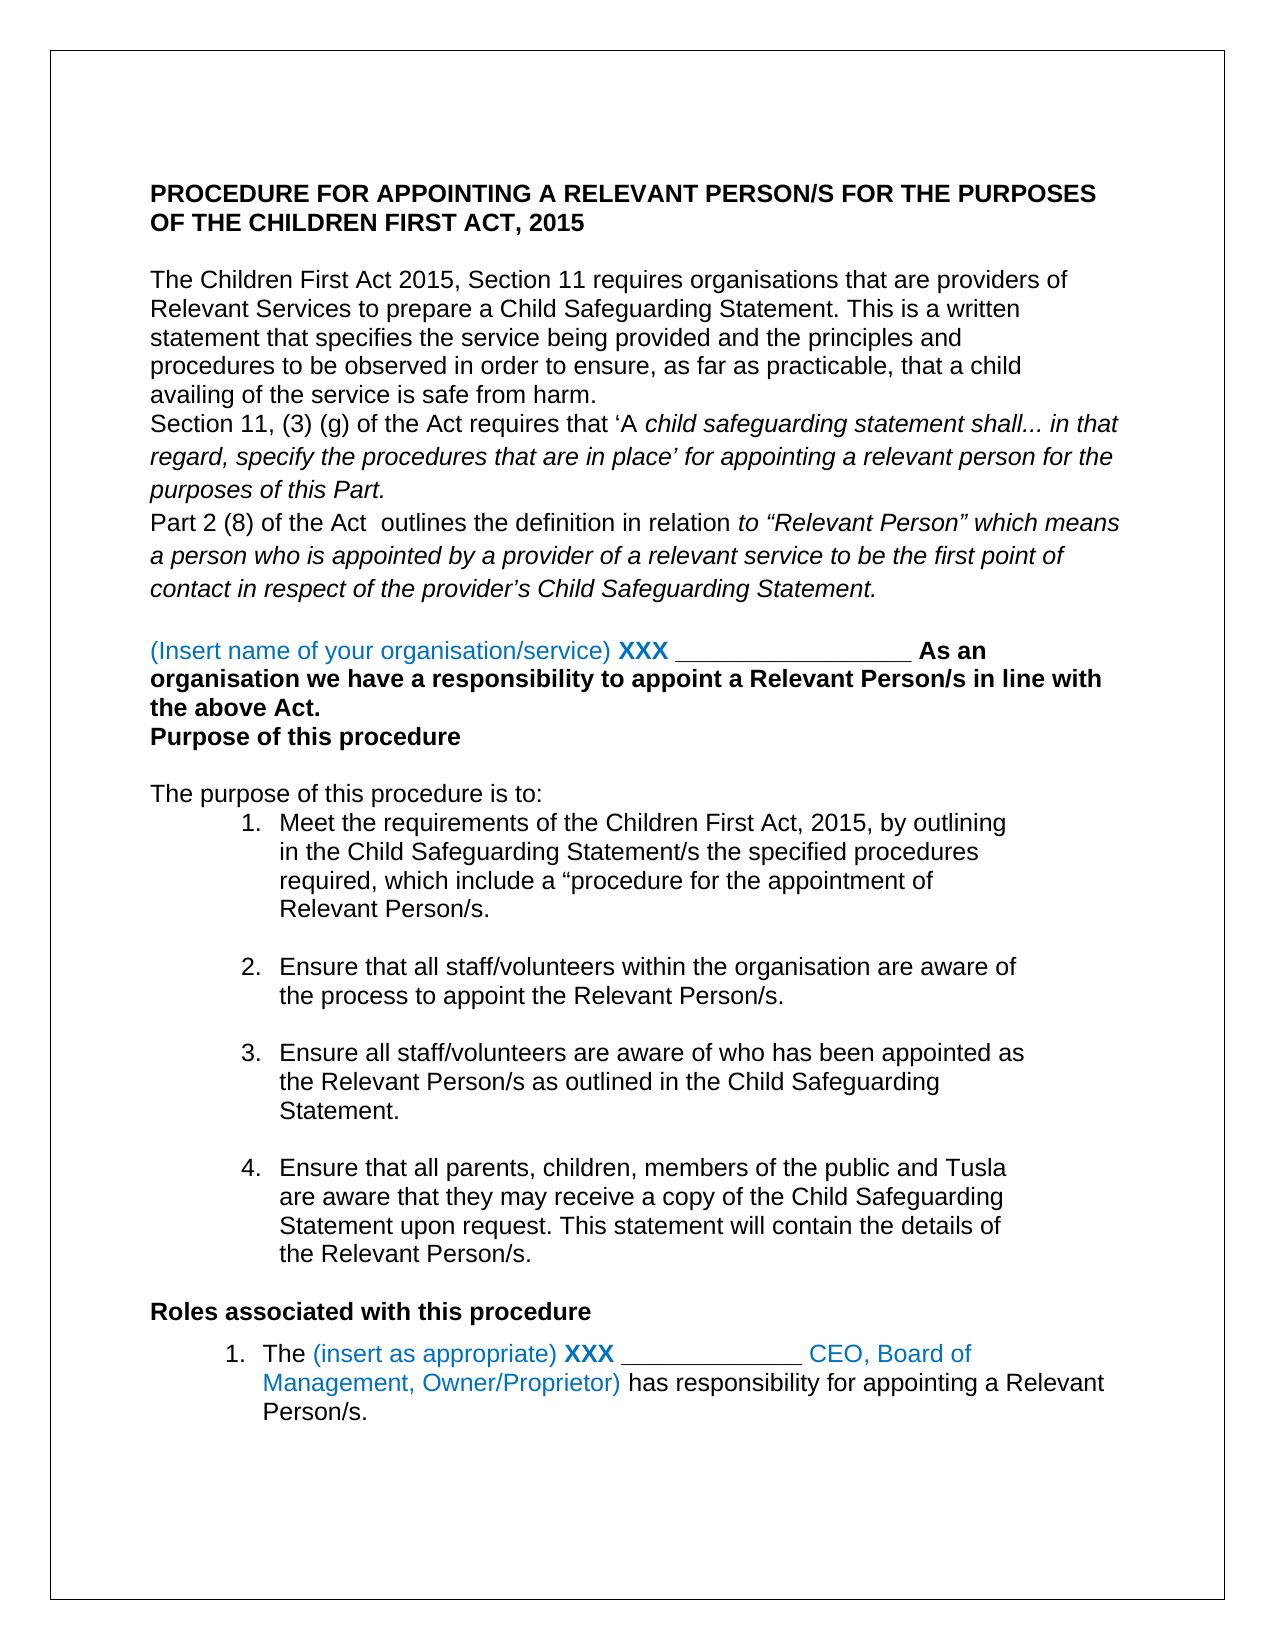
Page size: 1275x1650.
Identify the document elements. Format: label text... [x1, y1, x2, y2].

text Purpose of this procedure [150, 722, 1125, 751]
text PROCEDURE FOR APPOINTING A RELEVANT PERSON/S FOR THE PURPOSES OF THE CHILDREN FIRST ACT, 2015 [150, 179, 1125, 236]
text (Insert name of your organisation/service) XXX _________________ As an organisation we have a responsibility to appoint a Relevant Person/s in line with the above Act. [150, 636, 1125, 722]
list Ensure that all parents, children, members of the public and Tusla are aware that they may receive a copy of the Child Safeguarding Statement upon request. This statement will contain the details of the Relevant Person/s. [241, 1153, 1026, 1268]
text Part 2 (8) of the Act outlines the definition in relation to “Relevant Person” which means a person who is appointed by a provider of a relevant service to be the first point of contact in respect of the provider’s Child Safeguarding Statement. [150, 508, 1120, 603]
list The (insert as appropriate) XXX _____________ CEO, Board of Management, Owner/Proprietor) has responsibility for appointing a Relevant Person/s. [225, 1339, 1125, 1426]
text The Children First Act 2015, Section 11 requires organisations that are providers of Relevant Services to prepare a Child Safeguarding Statement. This is a written statement that specifies the service being provided and the principles and procedures to be observed in order to ensure, as far as practicable, that a child availing of the service is safe from harm. [150, 265, 1093, 409]
text Roles associated with this procedure [150, 1297, 1074, 1326]
list Meet the requirements of the Children First Act, 2015, by outlining in the Child Safeguarding Statement/s the specified procedures required, which include a “procedure for the appointment of Relevant Person/s. [241, 808, 1018, 923]
list Ensure all staff/volunteers are aware of who has been appointed as the Relevant Person/s as outlined in the Child Safeguarding Statement. [241, 1038, 1026, 1124]
text Section 11, (3) (g) of the Act requires that ‘A child safeguarding statement shall... in that regard, specify the procedures that are in place’ for appointing a relevant person for the purposes of this Part. [150, 409, 1120, 503]
list Ensure that all staff/volunteers within the organisation are aware of the process to appoint the Relevant Person/s. [241, 952, 1026, 1009]
text The purpose of this procedure is to: [150, 779, 1125, 808]
